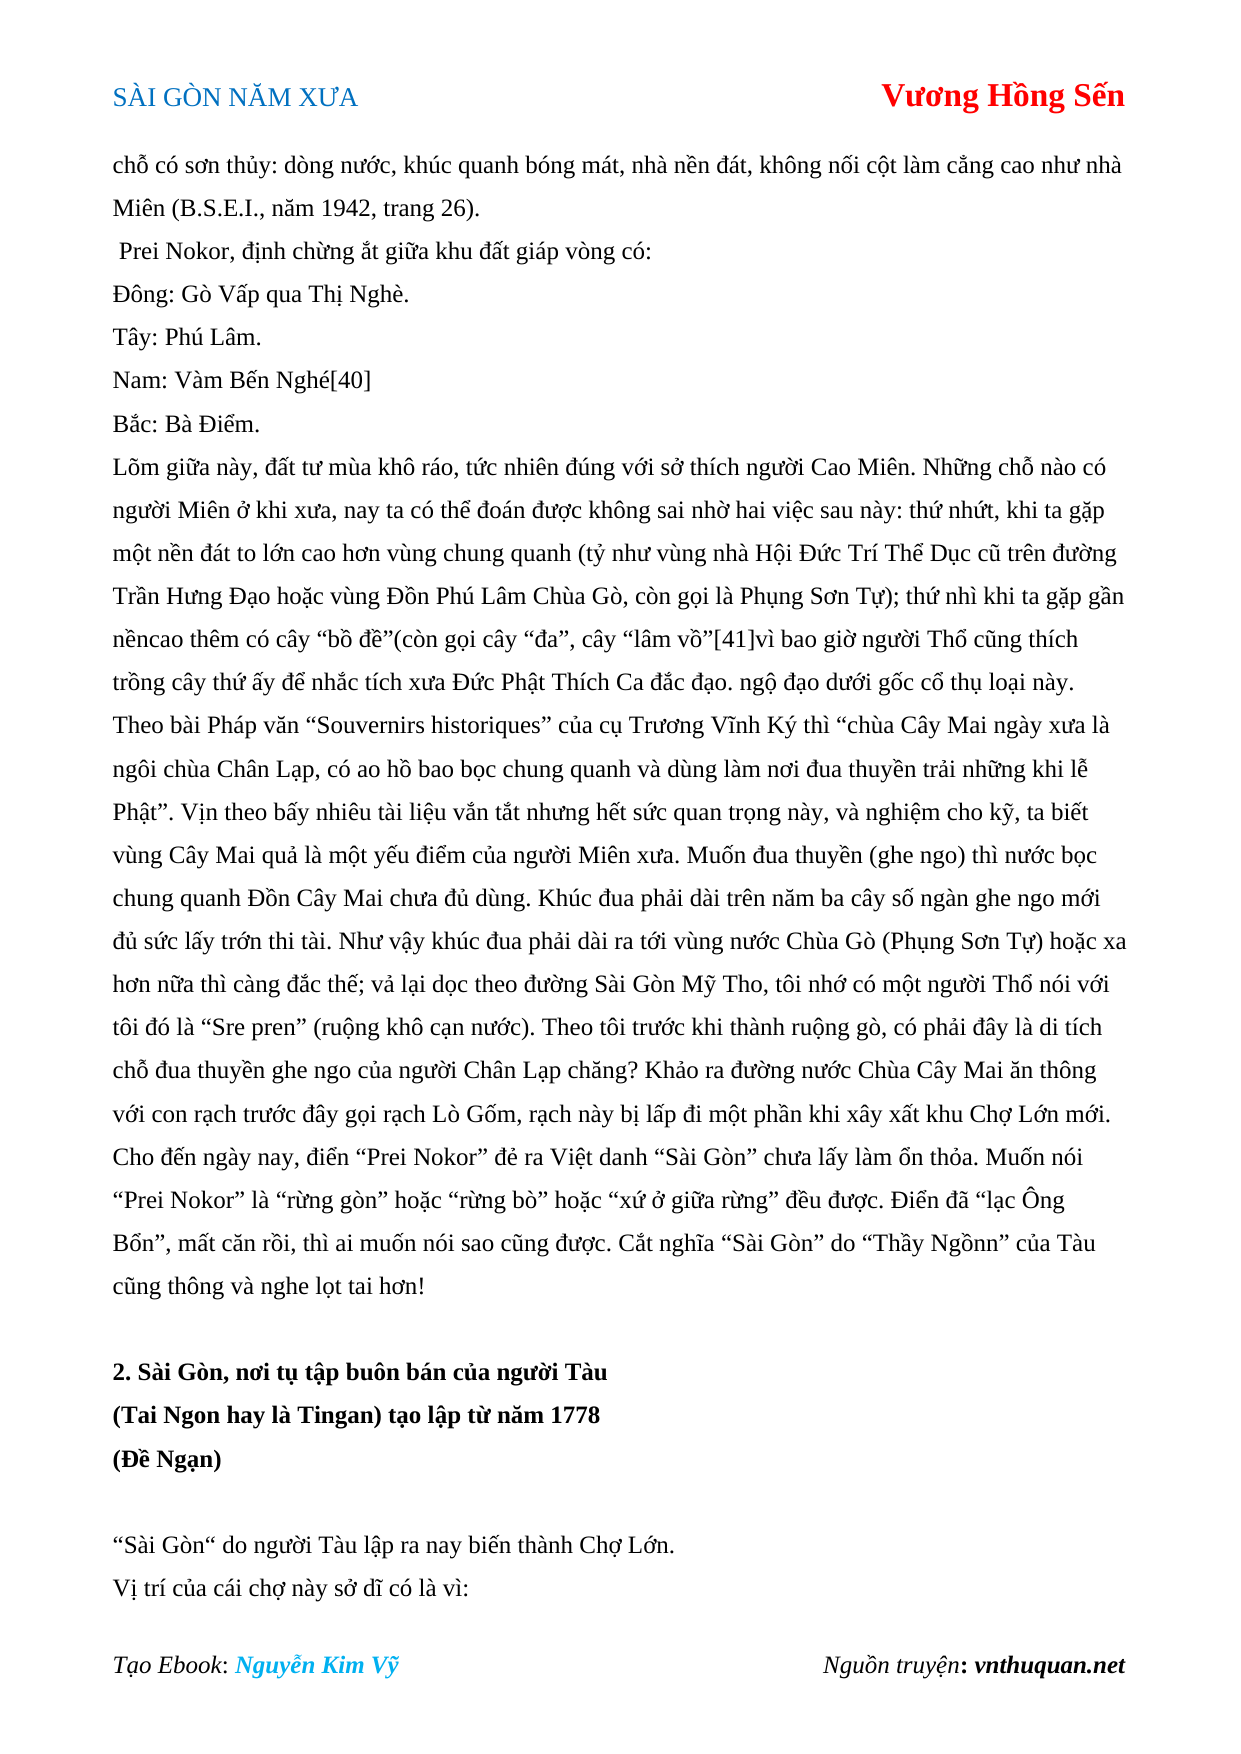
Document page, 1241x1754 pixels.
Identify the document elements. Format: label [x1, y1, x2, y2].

text [112, 150, 1128, 1602]
